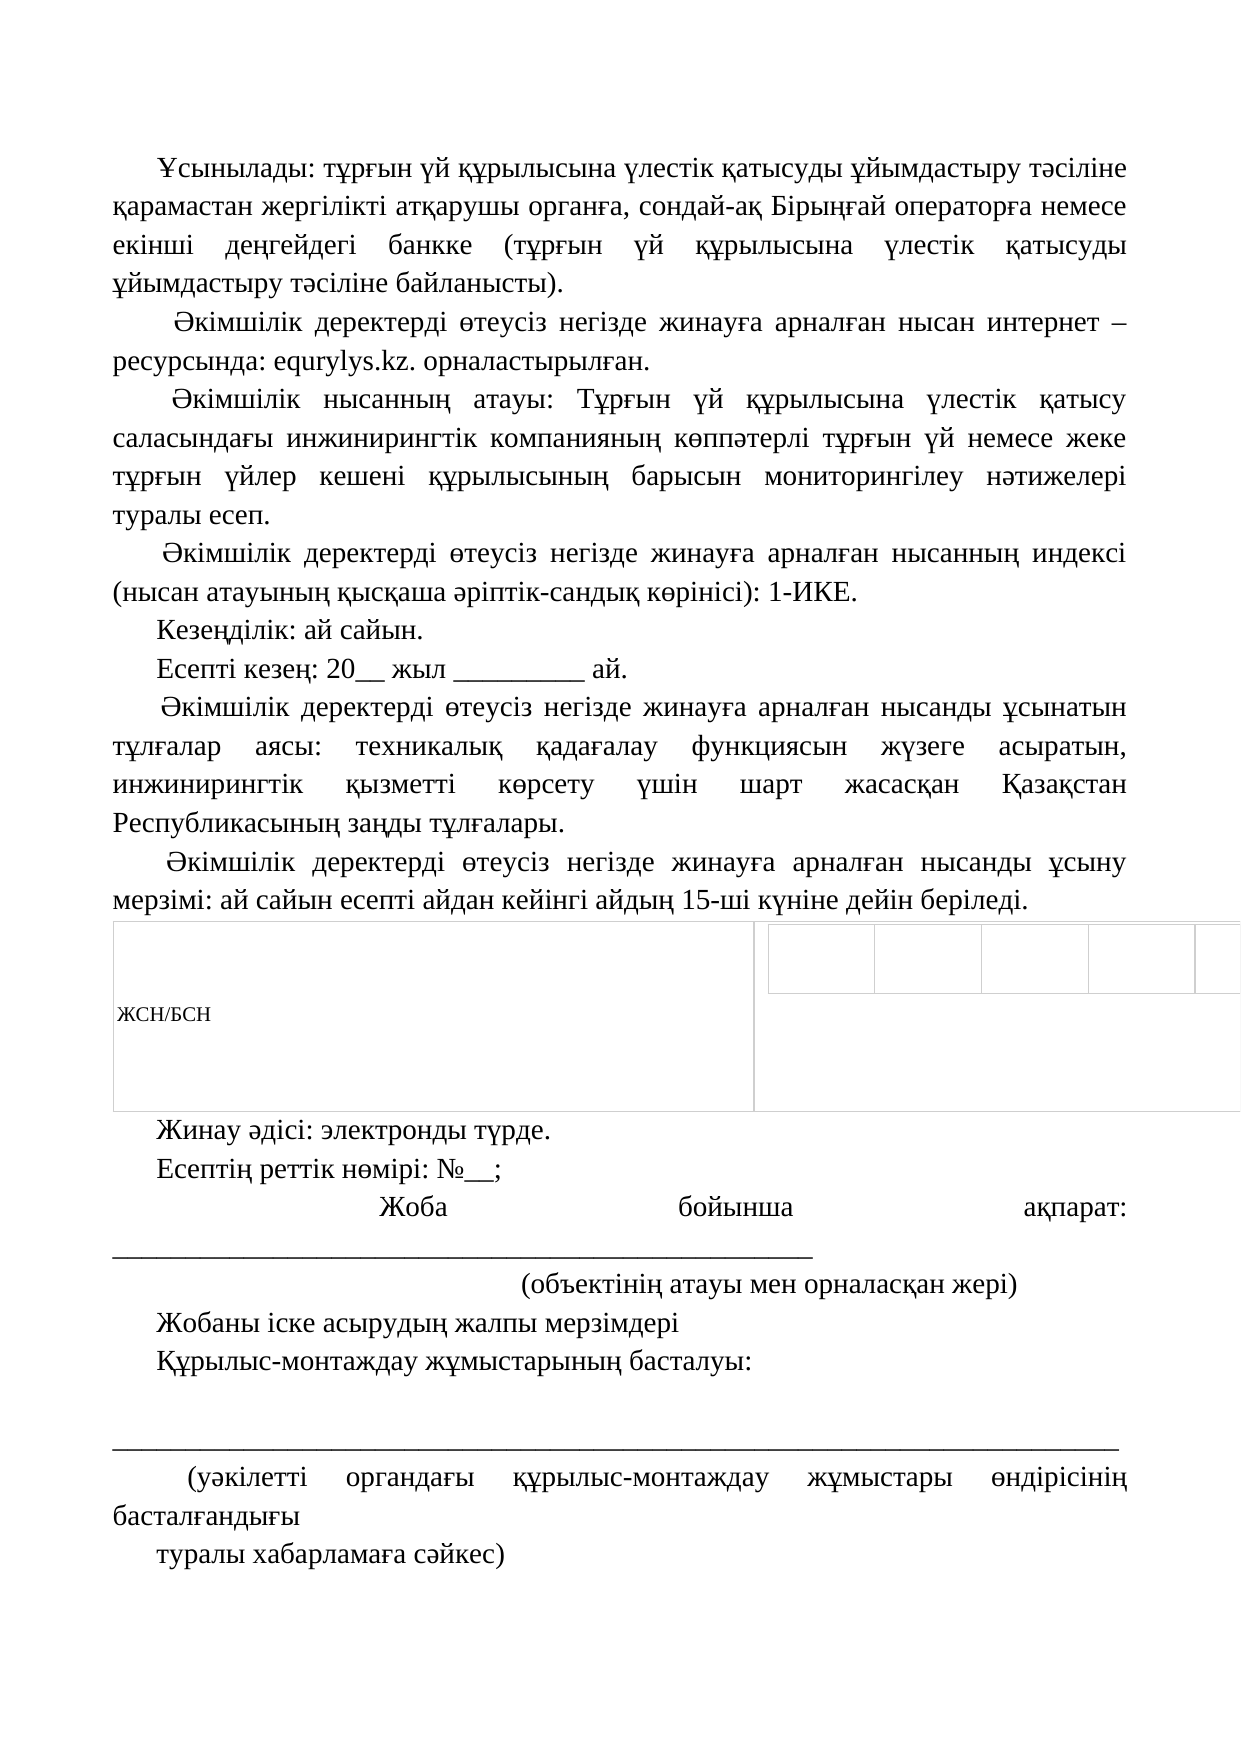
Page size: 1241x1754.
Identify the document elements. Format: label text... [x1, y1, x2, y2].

text Жобаны іске асырудың жалпы мерзімдері [112, 1305, 1128, 1338]
text (уәкілетті органдағы құрылыс-монтаждау жұмыстары өндірісінің басталғандығы [112, 1459, 1128, 1531]
text Есепті кезең: 20__ жыл _________ ай. [112, 651, 1128, 684]
text туралы хабарламаға сәйкес) [112, 1536, 1128, 1570]
text (объектінің атауы мен орналасқан жері) [112, 1266, 1128, 1300]
text Әкімшілік деректерді өтеусіз негізде жинауға арналған нысан интернет – ресурсында: equrylys.kz. орналастырылған. [112, 304, 1128, 376]
text Есептің реттік нөмірі: №__; [112, 1151, 1128, 1184]
text Жинау әдісі: электронды түрде. [112, 1112, 1128, 1146]
text _____________________________________________________________________ [112, 1382, 1128, 1454]
text Әкімшілік деректерді өтеусіз негізде жинауға арналған нысанды ұсыну мерзімі: ай сайын есепті айдан кейінгі айдың 15-ші күніне дейін беріледі. [112, 844, 1128, 916]
text Әкімшілік нысанның атауы: Тұрғын үй құрылысына үлестік қатысу саласындағы инжинирингтік компанияның көппәтерлі тұрғын үй немесе жеке тұрғын үйлер кешені құрылысының барысын мониторингілеу нәтижелері туралы есеп. [112, 381, 1128, 530]
text Әкімшілік деректерді өтеусіз негізде жинауға арналған нысанды ұсынатын тұлғалар аясы: техникалық қадағалау функциясын жүзеге асыратын, инжинирингтік қызметті көрсету үшін шарт жасасқан Қазақстан Республикасының заңды тұлғалары. [112, 689, 1128, 839]
text Ұсынылады: тұрғын үй құрылысына үлестік қатысуды ұйымдастыру тәсіліне қарамастан жергілікті атқарушы органға, сондай-ақ Бірыңғай операторға немесе екінші деңгейдегі банкке (тұрғын үй құрылысына үлестік қатысуды ұйымдастыру тәсіліне байланысты). [112, 150, 1128, 299]
table_header ЖСН/БСН [114, 922, 753, 1111]
text Жоба бойынша ақпарат: ________________________________________________ [112, 1189, 1128, 1261]
text Әкімшілік деректерді өтеусіз негізде жинауға арналған нысанның индексі (нысан атауының қысқаша әріптік-сандық көрінісі): 1-ИКЕ. [112, 535, 1128, 607]
text Құрылыс-монтаждау жұмыстарының басталуы: [112, 1343, 1128, 1377]
table_header [755, 922, 1240, 1111]
text Кезеңділік: ай сайын. [112, 612, 1128, 646]
